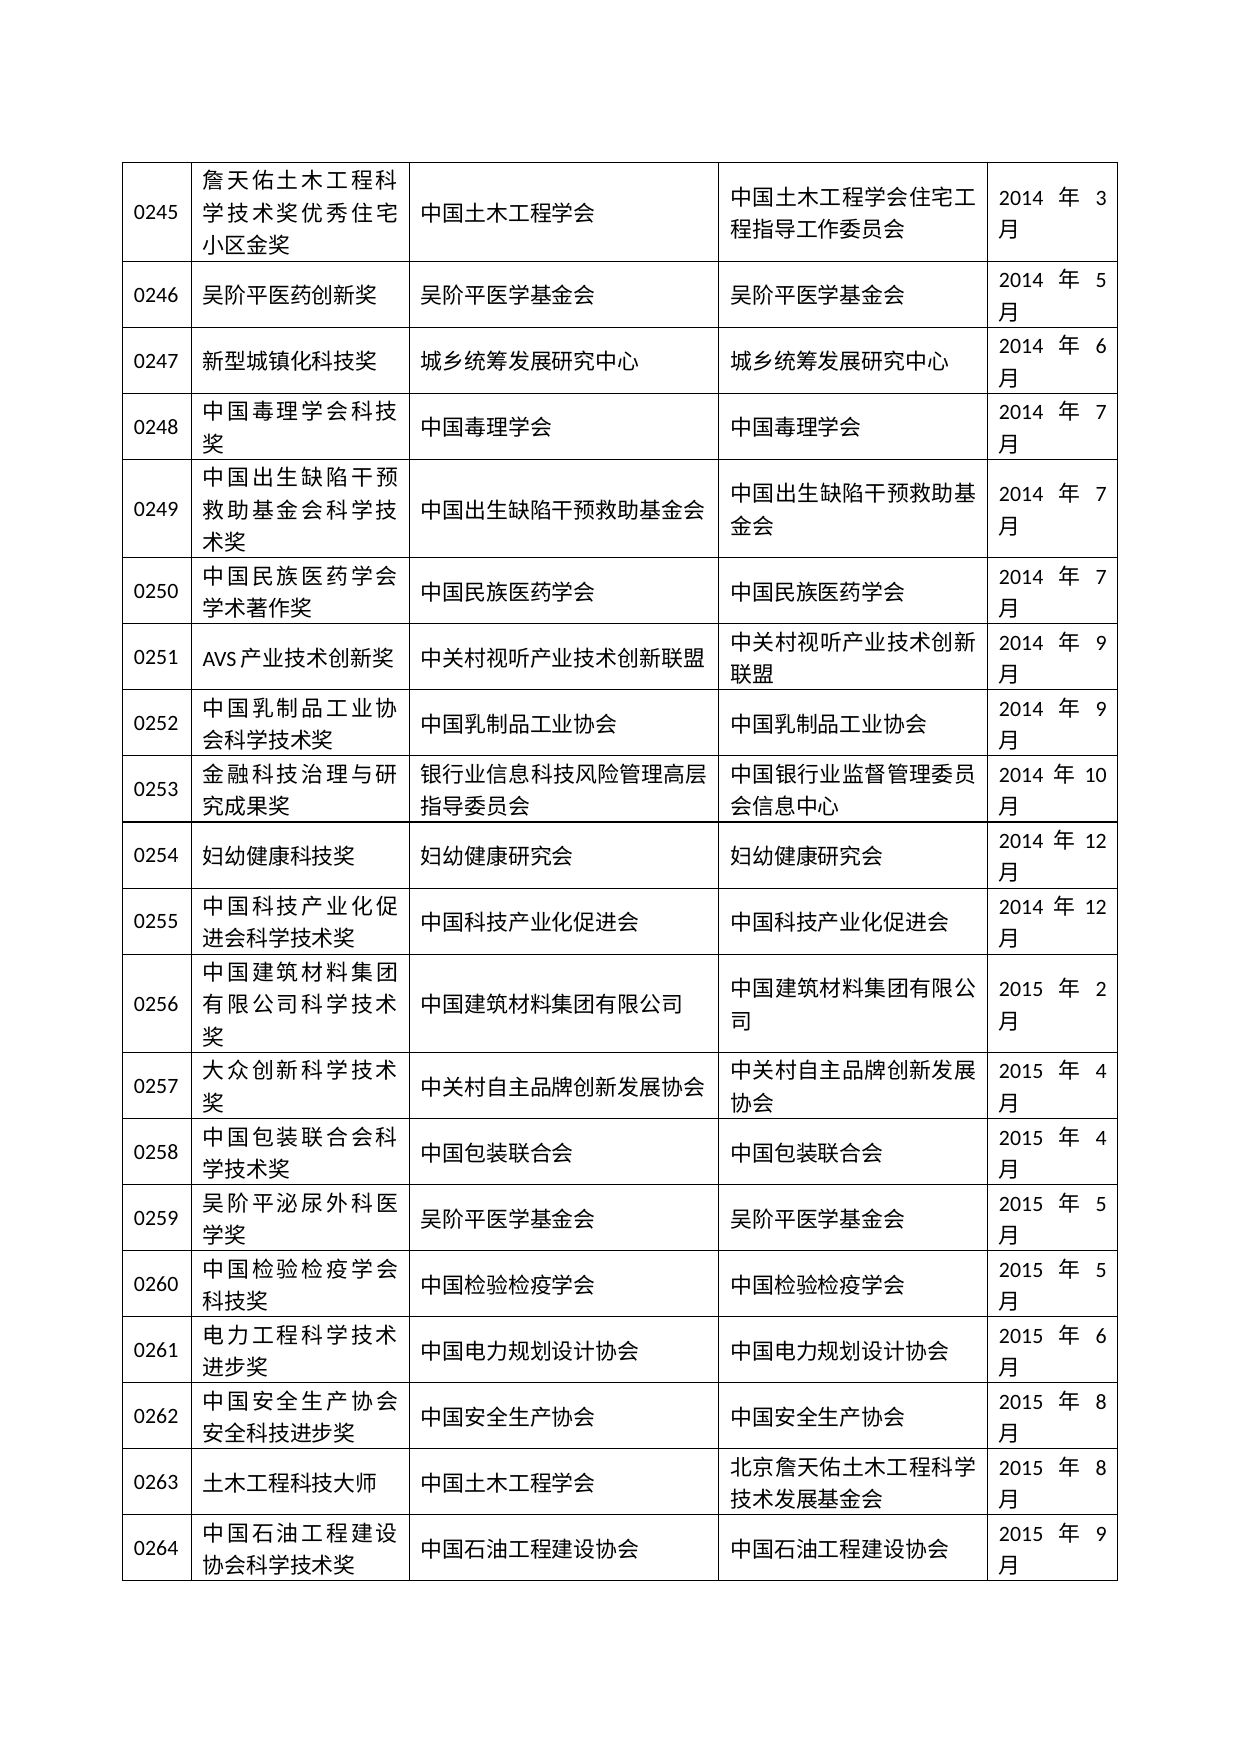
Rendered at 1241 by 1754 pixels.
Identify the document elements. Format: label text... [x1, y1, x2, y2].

table_cell 2014年9月 [988, 624, 1117, 689]
table_cell 中国土木工程学会 [410, 1449, 718, 1514]
table_cell 2014年3月 [988, 163, 1117, 261]
table_cell 中国石油工程建设协会 [719, 1515, 987, 1580]
table_cell 0251 [123, 624, 191, 689]
table_cell 2014年7月 [988, 460, 1117, 557]
table_cell 中国检验检疫学会科技奖 [192, 1251, 409, 1316]
table_cell 吴阶平泌尿外科医学奖 [192, 1185, 409, 1250]
table_cell 2014年7月 [988, 394, 1117, 459]
table_cell 2015年9月 [988, 1515, 1117, 1580]
table_cell 2014年9月 [988, 690, 1117, 755]
table_cell 0263 [123, 1449, 191, 1514]
table_cell 0245 [123, 163, 191, 261]
table_cell 北京詹天佑土木工程科学技术发展基金会 [719, 1449, 987, 1514]
table_cell 中国电力规划设计协会 [719, 1317, 987, 1382]
table_cell 中国乳制品工业协会 [410, 690, 718, 755]
table_cell 0255 [123, 889, 191, 953]
table_cell 妇幼健康科技奖 [192, 823, 409, 887]
table_cell 中国科技产业化促进会 [410, 889, 718, 953]
table_cell 中国乳制品工业协会 [719, 690, 987, 755]
table_cell 中关村自主品牌创新发展协会 [410, 1053, 718, 1118]
table_cell 吴阶平医药创新奖 [192, 262, 409, 327]
table_cell 0252 [123, 690, 191, 755]
table_cell 中国安全生产协会安全科技进步奖 [192, 1383, 409, 1448]
table_cell 2014年12月 [988, 889, 1117, 953]
table_cell 中国检验检疫学会 [719, 1251, 987, 1316]
table_cell 中国检验检疫学会 [410, 1251, 718, 1316]
table_cell 0246 [123, 262, 191, 327]
table_cell 吴阶平医学基金会 [719, 1185, 987, 1250]
table_cell 2014年6月 [988, 328, 1117, 393]
table_cell 中国建筑材料集团有限公司科学技术奖 [192, 955, 409, 1052]
table_cell 0261 [123, 1317, 191, 1382]
table_cell 中国毒理学会科技奖 [192, 394, 409, 459]
table_cell 中国民族医药学会学术著作奖 [192, 558, 409, 623]
table_cell 中国银行业监督管理委员会信息中心 [719, 756, 987, 821]
table_cell 银行业信息科技风险管理高层指导委员会 [410, 756, 718, 821]
table_cell 0257 [123, 1053, 191, 1118]
table_cell 妇幼健康研究会 [410, 823, 718, 887]
table_cell 妇幼健康研究会 [719, 823, 987, 887]
table_cell 0253 [123, 756, 191, 821]
table_cell 电力工程科学技术进步奖 [192, 1317, 409, 1382]
table_cell 中国科技产业化促进会 [719, 889, 987, 953]
table_cell 0256 [123, 955, 191, 1052]
table_cell 中国包装联合会 [410, 1119, 718, 1184]
table_cell 0259 [123, 1185, 191, 1250]
table_cell 中国毒理学会 [719, 394, 987, 459]
table_cell 2015年5月 [988, 1185, 1117, 1250]
table_cell 0260 [123, 1251, 191, 1316]
table_cell 城乡统筹发展研究中心 [719, 328, 987, 393]
table_cell 中国民族医药学会 [410, 558, 718, 623]
table_cell 中国土木工程学会住宅工程指导工作委员会 [719, 163, 987, 261]
table_cell 0262 [123, 1383, 191, 1448]
table_cell 中国乳制品工业协会科学技术奖 [192, 690, 409, 755]
table_cell 中国出生缺陷干预救助基金会 [410, 460, 718, 557]
table_cell 中国出生缺陷干预救助基金会科学技术奖 [192, 460, 409, 557]
table_cell 中国出生缺陷干预救助基金会 [719, 460, 987, 557]
table_cell 大众创新科学技术奖 [192, 1053, 409, 1118]
table_cell 2015年4月 [988, 1053, 1117, 1118]
table_cell 0249 [123, 460, 191, 557]
table_cell 中国科技产业化促进会科学技术奖 [192, 889, 409, 953]
table_cell 中关村自主品牌创新发展协会 [719, 1053, 987, 1118]
table_cell 0264 [123, 1515, 191, 1580]
table_cell 2015年5月 [988, 1251, 1117, 1316]
table_cell 吴阶平医学基金会 [719, 262, 987, 327]
table_cell 城乡统筹发展研究中心 [410, 328, 718, 393]
table_cell AVS产业技术创新奖 [192, 624, 409, 689]
table_cell 中国电力规划设计协会 [410, 1317, 718, 1382]
table_cell 中国毒理学会 [410, 394, 718, 459]
table_cell 中关村视听产业技术创新联盟 [410, 624, 718, 689]
table_cell 土木工程科技大师 [192, 1449, 409, 1514]
table_cell 2014年10月 [988, 756, 1117, 821]
table_cell 中国石油工程建设协会科学技术奖 [192, 1515, 409, 1580]
table_cell 中国民族医药学会 [719, 558, 987, 623]
table_cell 中关村视听产业技术创新联盟 [719, 624, 987, 689]
table_cell 0250 [123, 558, 191, 623]
table_cell 金融科技治理与研究成果奖 [192, 756, 409, 821]
table_cell 2014年12月 [988, 823, 1117, 887]
table_cell 2015年6月 [988, 1317, 1117, 1382]
table_cell 2014年7月 [988, 558, 1117, 623]
table_cell 0254 [123, 823, 191, 887]
table_cell 2015年2月 [988, 955, 1117, 1052]
table_cell 中国包装联合会科学技术奖 [192, 1119, 409, 1184]
table_cell 2015年8月 [988, 1383, 1117, 1448]
table_cell 中国土木工程学会 [410, 163, 718, 261]
table_cell 中国安全生产协会 [410, 1383, 718, 1448]
table_cell 0258 [123, 1119, 191, 1184]
table_cell 詹天佑土木工程科学技术奖优秀住宅小区金奖 [192, 163, 409, 261]
table_cell 吴阶平医学基金会 [410, 262, 718, 327]
table_cell 0247 [123, 328, 191, 393]
table_cell 2015年8月 [988, 1449, 1117, 1514]
table_cell 2014年5月 [988, 262, 1117, 327]
table_cell 2015年4月 [988, 1119, 1117, 1184]
table_cell 中国安全生产协会 [719, 1383, 987, 1448]
table_cell 新型城镇化科技奖 [192, 328, 409, 393]
table_cell 中国建筑材料集团有限公司 [410, 955, 718, 1052]
table_cell 中国建筑材料集团有限公司 [719, 955, 987, 1052]
table_cell 0248 [123, 394, 191, 459]
table_cell 吴阶平医学基金会 [410, 1185, 718, 1250]
table_cell 中国石油工程建设协会 [410, 1515, 718, 1580]
table_cell 中国包装联合会 [719, 1119, 987, 1184]
